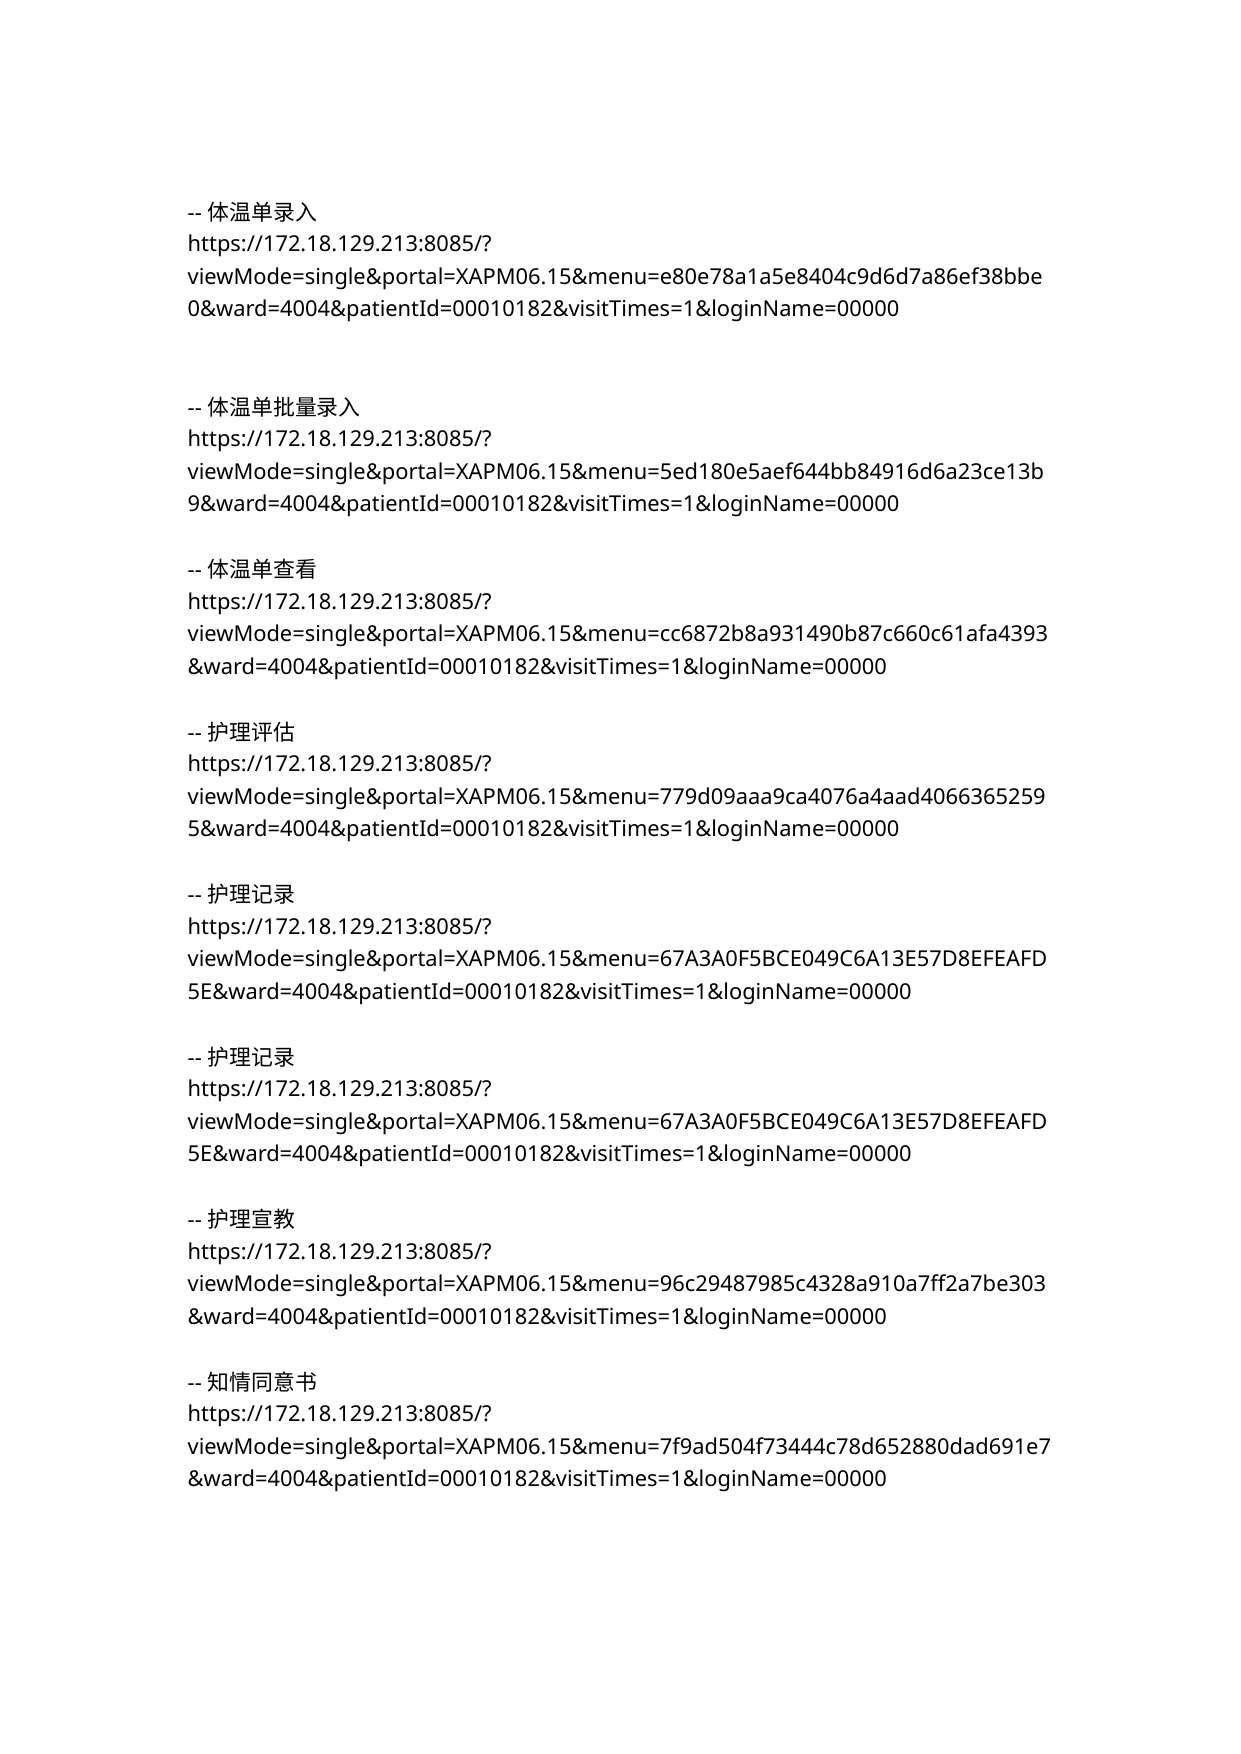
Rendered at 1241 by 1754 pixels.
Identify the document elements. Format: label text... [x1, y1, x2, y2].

text https://172.18.129.213:8085/?viewMode=single&portal=XAPM06.15&menu=cc6872b8a931490b87c660c61afa4393&ward=4004&patientId=00010182&visitTimes=1&loginName=00000 [187, 584, 1053, 682]
text -- 体温单批量录入 [187, 389, 1053, 422]
text https://172.18.129.213:8085/?viewMode=single&portal=XAPM06.15&menu=96c29487985c4328a910a7ff2a7be303&ward=4004&patientId=00010182&visitTimes=1&loginName=00000 [187, 1234, 1053, 1332]
text https://172.18.129.213:8085/?viewMode=single&portal=XAPM06.15&menu=67A3A0F5BCE049C6A13E57D8EFEAFD5E&ward=4004&patientId=00010182&visitTimes=1&loginName=00000 [187, 909, 1053, 1007]
text https://172.18.129.213:8085/?viewMode=single&portal=XAPM06.15&menu=779d09aaa9ca4076a4aad40663652595&ward=4004&patientId=00010182&visitTimes=1&loginName=00000 [187, 747, 1053, 844]
text -- 护理记录 [187, 1039, 1053, 1072]
text -- 护理评估 [187, 714, 1053, 747]
text -- 体温单录入 [187, 194, 1053, 227]
text -- 护理记录 [187, 877, 1053, 909]
text https://172.18.129.213:8085/?viewMode=single&portal=XAPM06.15&menu=7f9ad504f73444c78d652880dad691e7&ward=4004&patientId=00010182&visitTimes=1&loginName=00000 [187, 1397, 1053, 1494]
text https://172.18.129.213:8085/?viewMode=single&portal=XAPM06.15&menu=67A3A0F5BCE049C6A13E57D8EFEAFD5E&ward=4004&patientId=00010182&visitTimes=1&loginName=00000 [187, 1072, 1053, 1169]
text https://172.18.129.213:8085/?viewMode=single&portal=XAPM06.15&menu=e80e78a1a5e8404c9d6d7a86ef38bbe0&ward=4004&patientId=00010182&visitTimes=1&loginName=00000 [187, 227, 1053, 324]
text https://172.18.129.213:8085/?viewMode=single&portal=XAPM06.15&menu=5ed180e5aef644bb84916d6a23ce13b9&ward=4004&patientId=00010182&visitTimes=1&loginName=00000 [187, 422, 1053, 519]
text -- 体温单查看 [187, 552, 1053, 584]
text -- 知情同意书 [187, 1364, 1053, 1397]
text -- 护理宣教 [187, 1202, 1053, 1234]
